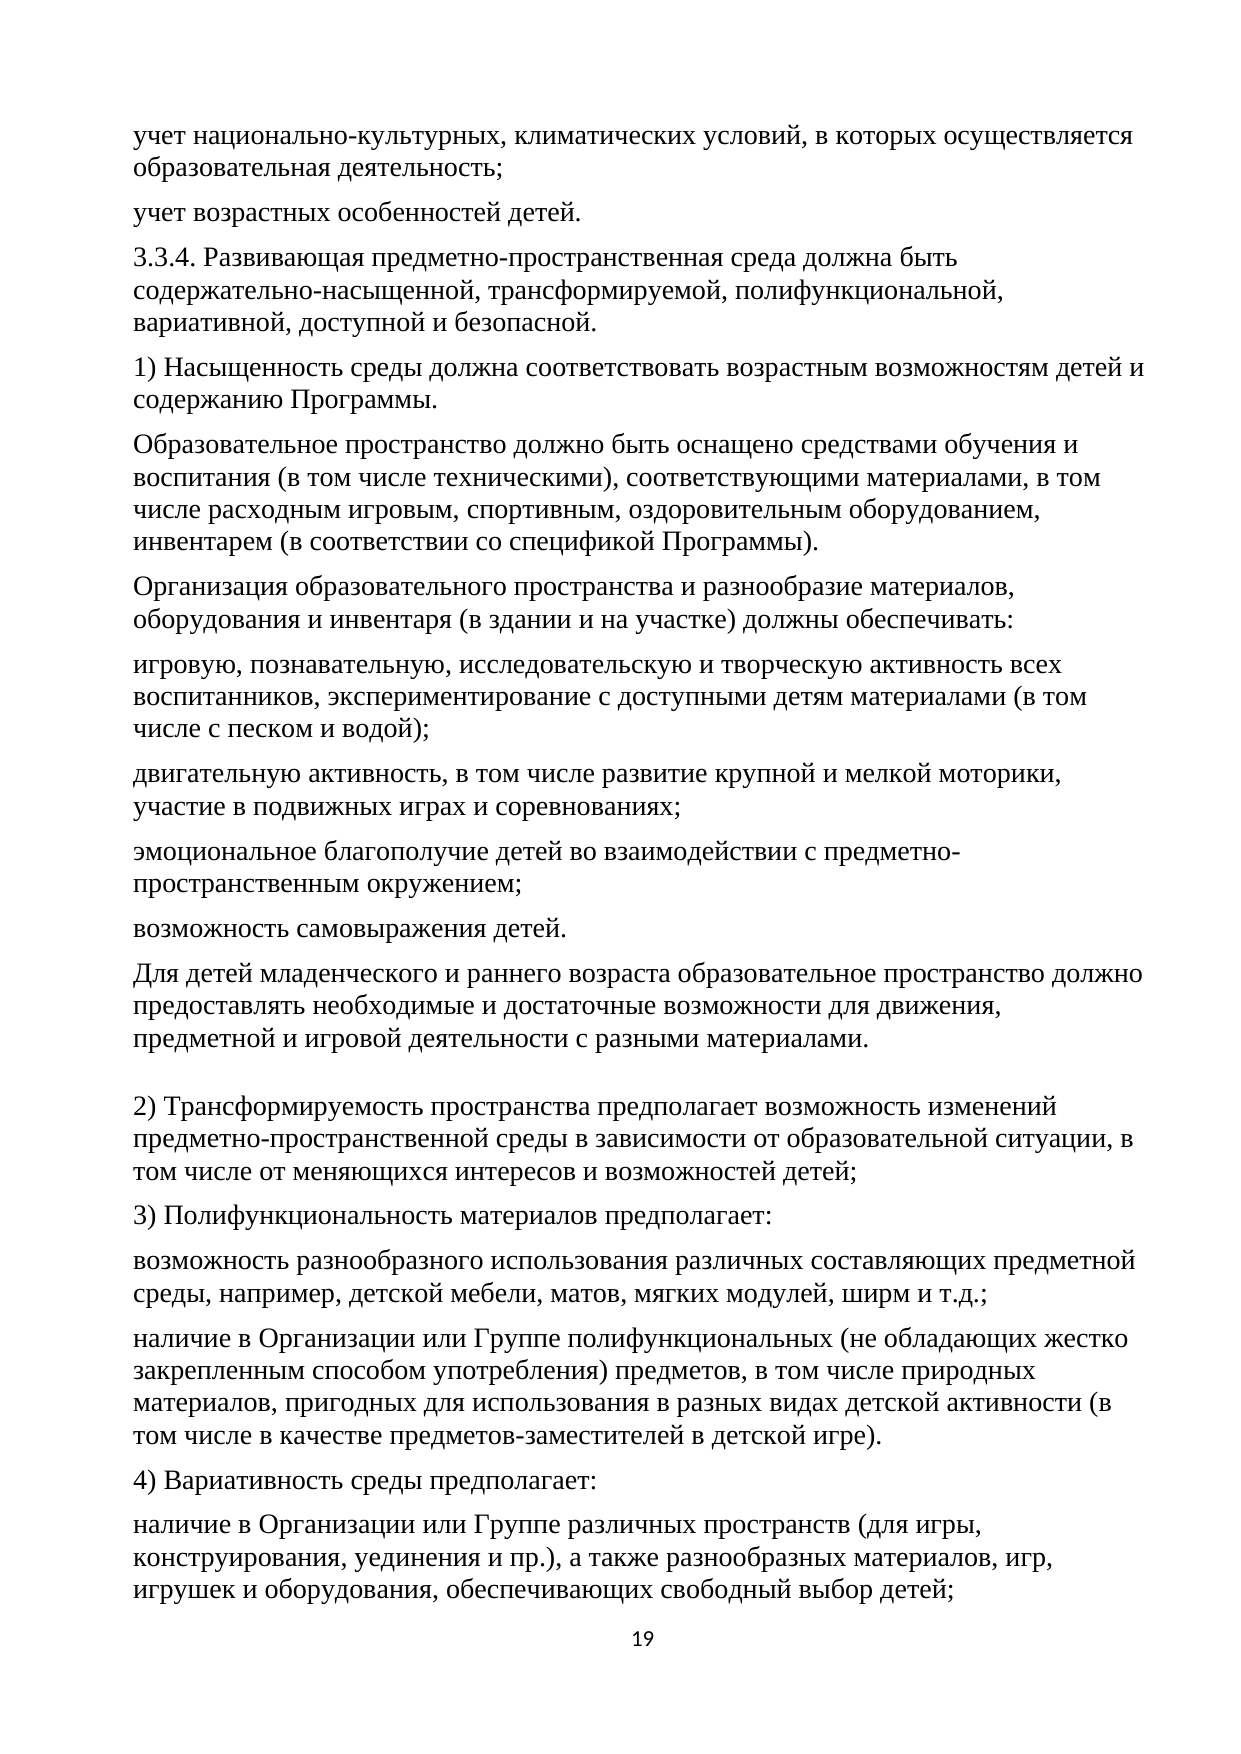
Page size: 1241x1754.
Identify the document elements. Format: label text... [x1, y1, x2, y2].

text Образовательное пространство должно быть оснащено средствами обучения и воспитания (в том числе техническими), соответствующими материалами, в том числе расходным игровым, спортивным, оздоровительным оборудованием, инвентарем (в соответствии со спецификой Программы). [133, 427, 1152, 557]
text игровую, познавательную, исследовательскую и творческую активность всех воспитанников, экспериментирование с доступными детям материалами (в том числе с песком и водой); [133, 647, 1152, 744]
text наличие в Организации или Группе различных пространств (для игры, конструирования, уединения и пр.), а также разнообразных материалов, игр, игрушек и оборудования, обеспечивающих свободный выбор детей; [133, 1508, 1152, 1605]
text Организация образовательного пространства и разнообразие материалов, оборудования и инвентаря (в здании и на участке) должны обеспечивать: [133, 569, 1152, 634]
text 2) Трансформируемость пространства предполагает возможность изменений предметно-пространственной среды в зависимости от образовательной ситуации, в том числе от меняющихся интересов и возможностей детей; [133, 1089, 1152, 1186]
text 3.3.4. Развивающая предметно-пространственная среда должна быть содержательно-насыщенной, трансформируемой, полифункциональной, вариативной, доступной и безопасной. [133, 240, 1152, 337]
text двигательную активность, в том числе развитие крупной и мелкой моторики, участие в подвижных играх и соревнованиях; [133, 756, 1152, 821]
text учет национально-культурных, климатических условий, в которых осуществляется образовательная деятельность; [133, 118, 1152, 183]
text наличие в Организации или Группе полифункциональных (не обладающих жестко закрепленным способом употребления) предметов, в том числе природных материалов, пригодных для использования в разных видах детской активности (в том числе в качестве предметов-заместителей в детской игре). [133, 1321, 1152, 1450]
text возможность разнообразного использования различных составляющих предметной среды, например, детской мебели, матов, мягких модулей, ширм и т.д.; [133, 1243, 1152, 1308]
text 3) Полифункциональность материалов предполагает: [133, 1198, 1152, 1231]
text Для детей младенческого и раннего возраста образовательное пространство должно предоставлять необходимые и достаточные возможности для движения, предметной и игровой деятельности с разными материалами. [133, 956, 1152, 1053]
text учет возрастных особенностей детей. [133, 195, 1152, 228]
text эмоциональное благополучие детей во взаимодействии с предметно-пространственным окружением; [133, 834, 1152, 898]
text 1) Насыщенность среды должна соответствовать возрастным возможностям детей и содержанию Программы. [133, 350, 1152, 415]
text 4) Вариативность среды предполагает: [133, 1463, 1152, 1495]
text возможность самовыражения детей. [133, 911, 1152, 943]
